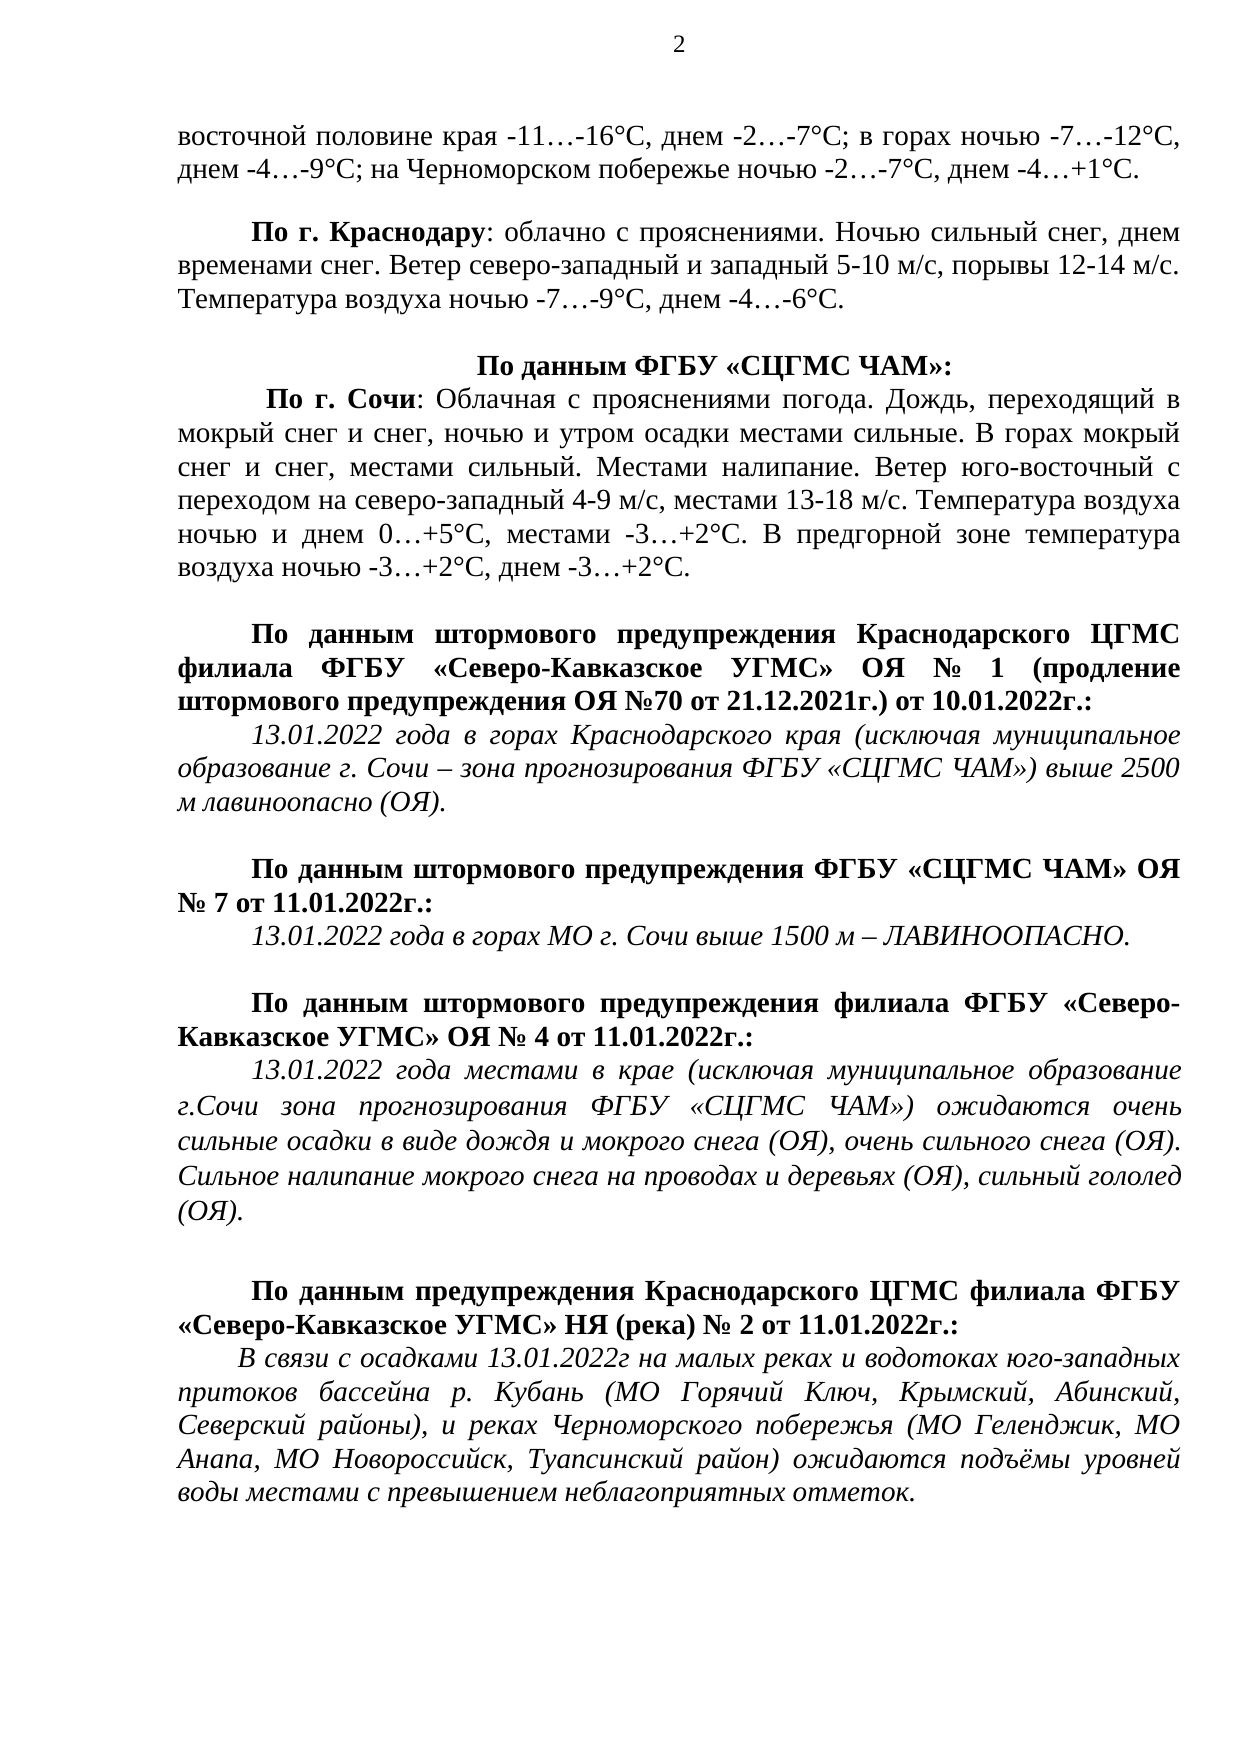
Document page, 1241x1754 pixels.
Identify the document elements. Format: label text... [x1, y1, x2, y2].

text По данным штормового предупреждения ФГБУ «СЦГМС ЧАМ» ОЯ № 7 от 11.01.2022г.: [177, 851, 1181, 918]
text По г. Краснодару: облачно с прояснениями. Ночью сильный снег, днем временами снег. Ветер северо-западный и западный 5-10 м/с, порывы 12-14 м/с. Температура воздуха ночью -7…-9°С, днем -4…-6°С. [177, 214, 1181, 314]
text По данным штормового предупреждения Краснодарского ЦГМС филиала ФГБУ «Северо-Кавказское УГМС» ОЯ № 1 (продление штормового предупреждения ОЯ №70 от 21.12.2021г.) от 10.01.2022г.: [177, 616, 1181, 717]
text По г. Сочи: Облачная с прояснениями погода. Дождь, переходящий в мокрый снег и снег, ночью и утром осадки местами сильные. В горах мокрый снег и снег, местами сильный. Местами налипание. Ветер юго-восточный с переходом на северо-западный 4-9 м/с, местами 13-18 м/с. Температура воздуха ночью и днем 0…+5°С, местами -3…+2°С. В предгорной зоне температура воздуха ночью -3…+2°С, днем -3…+2°С. [177, 382, 1181, 583]
text По данным ФГБУ «СЦГМС ЧАМ»: [177, 348, 1181, 382]
text В связи с осадками 13.01.2022г на малых реках и водотоках юго-западных притоков бассейна р. Кубань (МО Горячий Ключ, Крымский, Абинский, Северский районы), и реках Черноморского побережья (МО Геленджик, МО Анапа, МО Новороссийск, Туапсинский район) ожидаются подъёмы уровней воды местами с превышением неблагоприятных отметок. [177, 1340, 1181, 1508]
text По данным предупреждения Краснодарского ЦГМС филиала ФГБУ «Северо-Кавказское УГМС» НЯ (река) № 2 от 11.01.2022г.: [177, 1273, 1181, 1340]
text По данным штормового предупреждения филиала ФГБУ «Северо-Кавказское УГМС» ОЯ № 4 от 11.01.2022г.: [177, 985, 1181, 1052]
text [177, 118, 1181, 185]
text 13.01.2022 года местами в крае (исключая муниципальное образование г.Сочи зона прогнозирования ФГБУ «СЦГМС ЧАМ») ожидаются очень сильные осадки в виде дождя и мокрого снега (ОЯ), очень сильного снега (ОЯ). Сильное налипание мокрого снега на проводах и деревьях (ОЯ), сильный гололед (ОЯ). [177, 1052, 1183, 1227]
text 13.01.2022 года в горах МО г. Сочи выше 1500 м – ЛАВИНООПАСНО. [177, 918, 1181, 952]
text 13.01.2022 года в горах Краснодарского края (исключая муниципальное образование г. Сочи – зона прогнозирования ФГБУ «СЦГМС ЧАМ») выше 2500 м лавиноопасно (ОЯ). [177, 717, 1181, 818]
